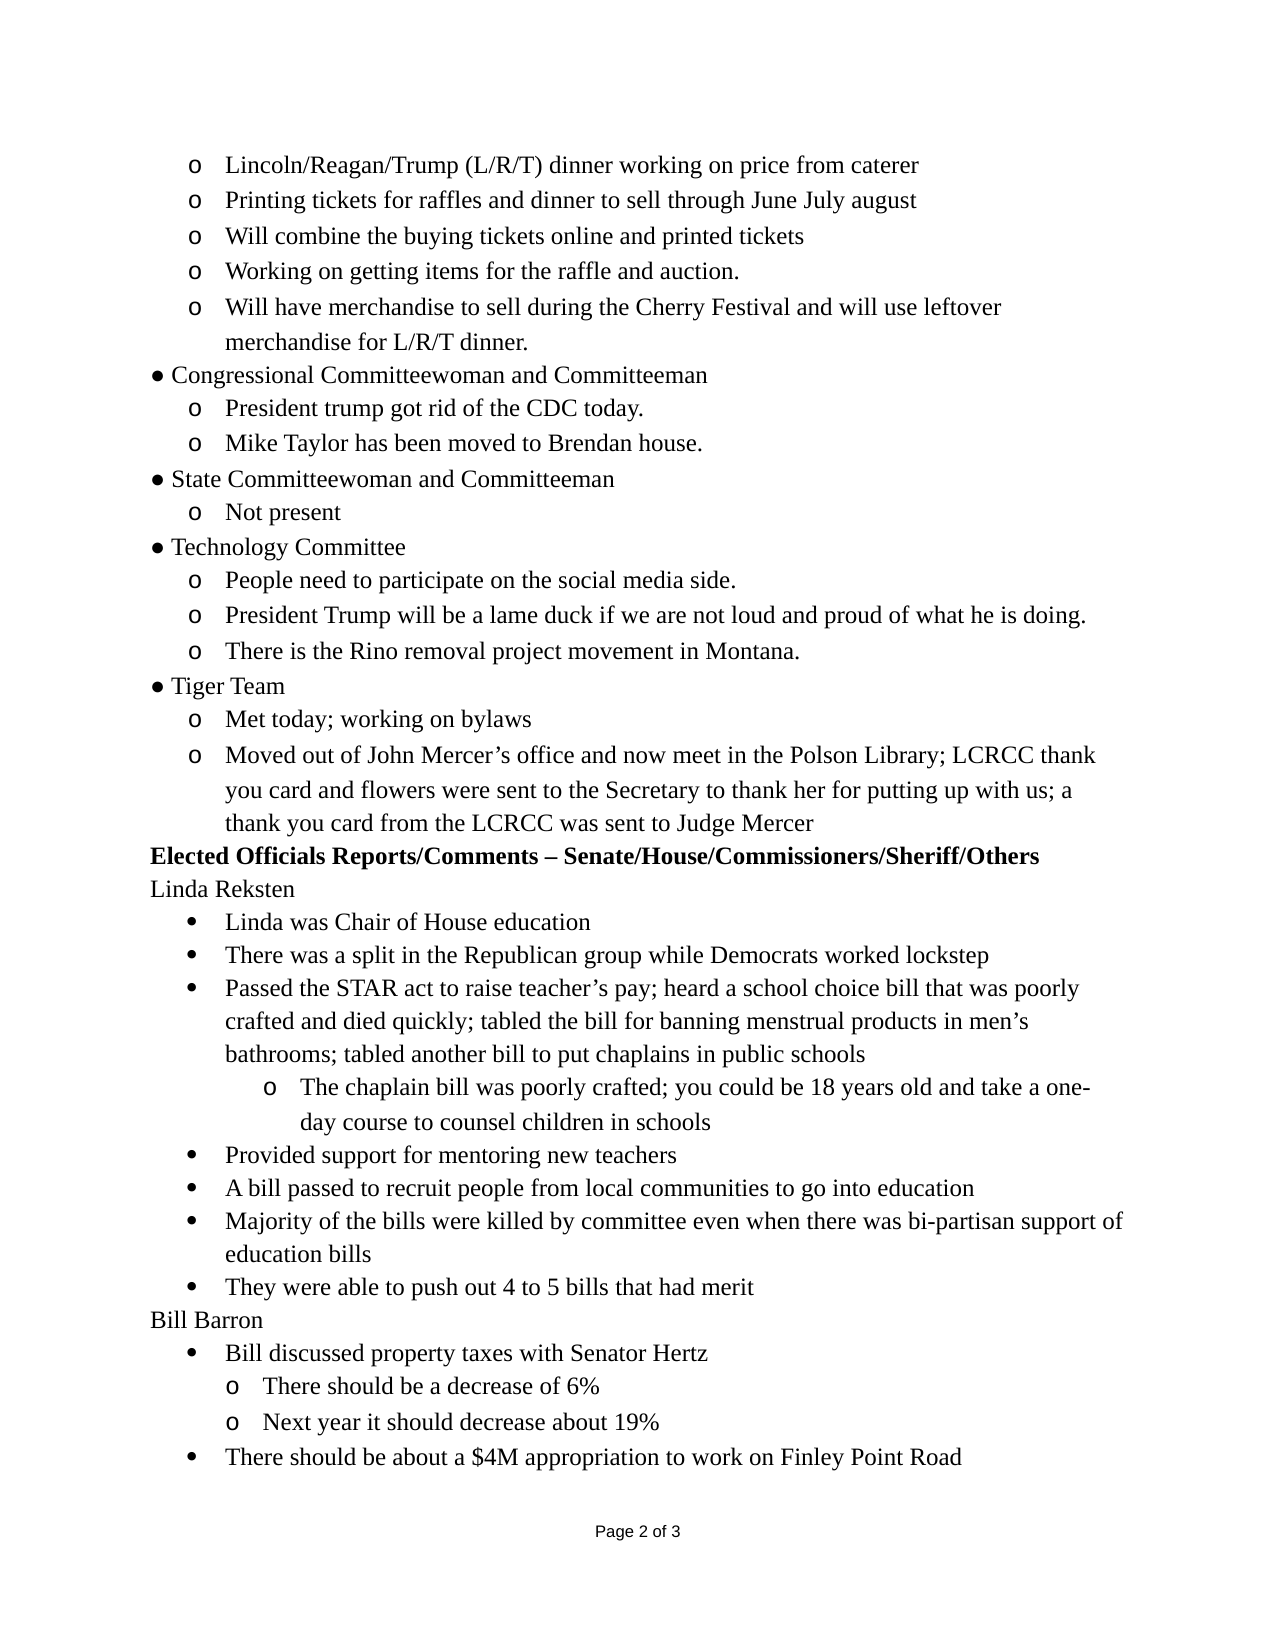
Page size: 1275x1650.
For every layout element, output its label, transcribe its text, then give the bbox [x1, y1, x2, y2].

list Next year it should decrease about 19% [225, 1407, 1125, 1438]
list Working on getting items for the raffle and auction. [187, 256, 1125, 287]
list Mike Taylor has been moved to Brendan house. [187, 428, 1125, 459]
list Provided support for mentoring new teachers [187, 1140, 1125, 1169]
list Passed the STAR act to raise teacher’s pay; heard a school choice bill that was poorly crafted and died quickly; tabled the bill for banning menstrual products in men’s bathrooms; tabled another bill to put chaplains in public schools [187, 973, 1125, 1068]
list People need to participate on the social media side. [187, 565, 1125, 596]
list Majority of the bills were killed by committee even when there was bi-partisan support of education bills [187, 1206, 1125, 1268]
list Lincoln/Reagan/Trump (L/R/T) dinner working on price from caterer [187, 150, 1125, 181]
list There was a split in the Republican group while Democrats worked lockstep [187, 940, 1125, 969]
list Not present [187, 497, 1125, 527]
list They were able to push out 4 to 5 bills that had merit [187, 1272, 1125, 1301]
list Printing tickets for raffles and dinner to sell through June July august [187, 185, 1125, 216]
list There should be a decrease of 6% [225, 1371, 1125, 1402]
list Will have merchandise to sell during the Cherry Festival and will use leftover merchandise for L/R/T dinner. [187, 292, 1125, 356]
text Bill Barron [150, 1305, 1125, 1334]
list There is the Rino removal project movement in Montana. [187, 636, 1125, 667]
list The chaplain bill was poorly crafted; you could be 18 years old and take a one-day course to counsel children in schools [262, 1072, 1125, 1136]
list There should be about a $4M appropriation to work on Finley Point Road [187, 1442, 1125, 1471]
list Will combine the buying tickets online and printed tickets [187, 221, 1125, 252]
text ● State Committeewoman and Committeeman [150, 464, 1125, 492]
list President Trump will be a lame duck if we are not loud and proud of what he is doing. [187, 601, 1125, 631]
list A bill passed to recruit people from local communities to go into education [187, 1173, 1125, 1202]
text Linda Reksten [150, 874, 1125, 903]
text ● Tiger Team [150, 671, 1125, 700]
text Elected Officials Reports/Comments – Senate/House/Commissioners/Sheriff/Others [150, 841, 1125, 870]
list Met today; working on bylaws [187, 704, 1125, 735]
list Linda was Chair of House education [187, 907, 1125, 936]
text ● Technology Committee [150, 532, 1125, 561]
list President trump got rid of the CDC today. [187, 393, 1125, 424]
text ● Congressional Committeewoman and Committeeman [150, 360, 1125, 388]
list Bill discussed property taxes with Senator Hertz [187, 1338, 1125, 1367]
list Moved out of John Mercer’s office and now meet in the Polson Library; LCRCC thank you card and flowers were sent to the Secretary to thank her for putting up with us; a thank you card from the LCRCC was sent to Judge Mercer [187, 740, 1125, 837]
